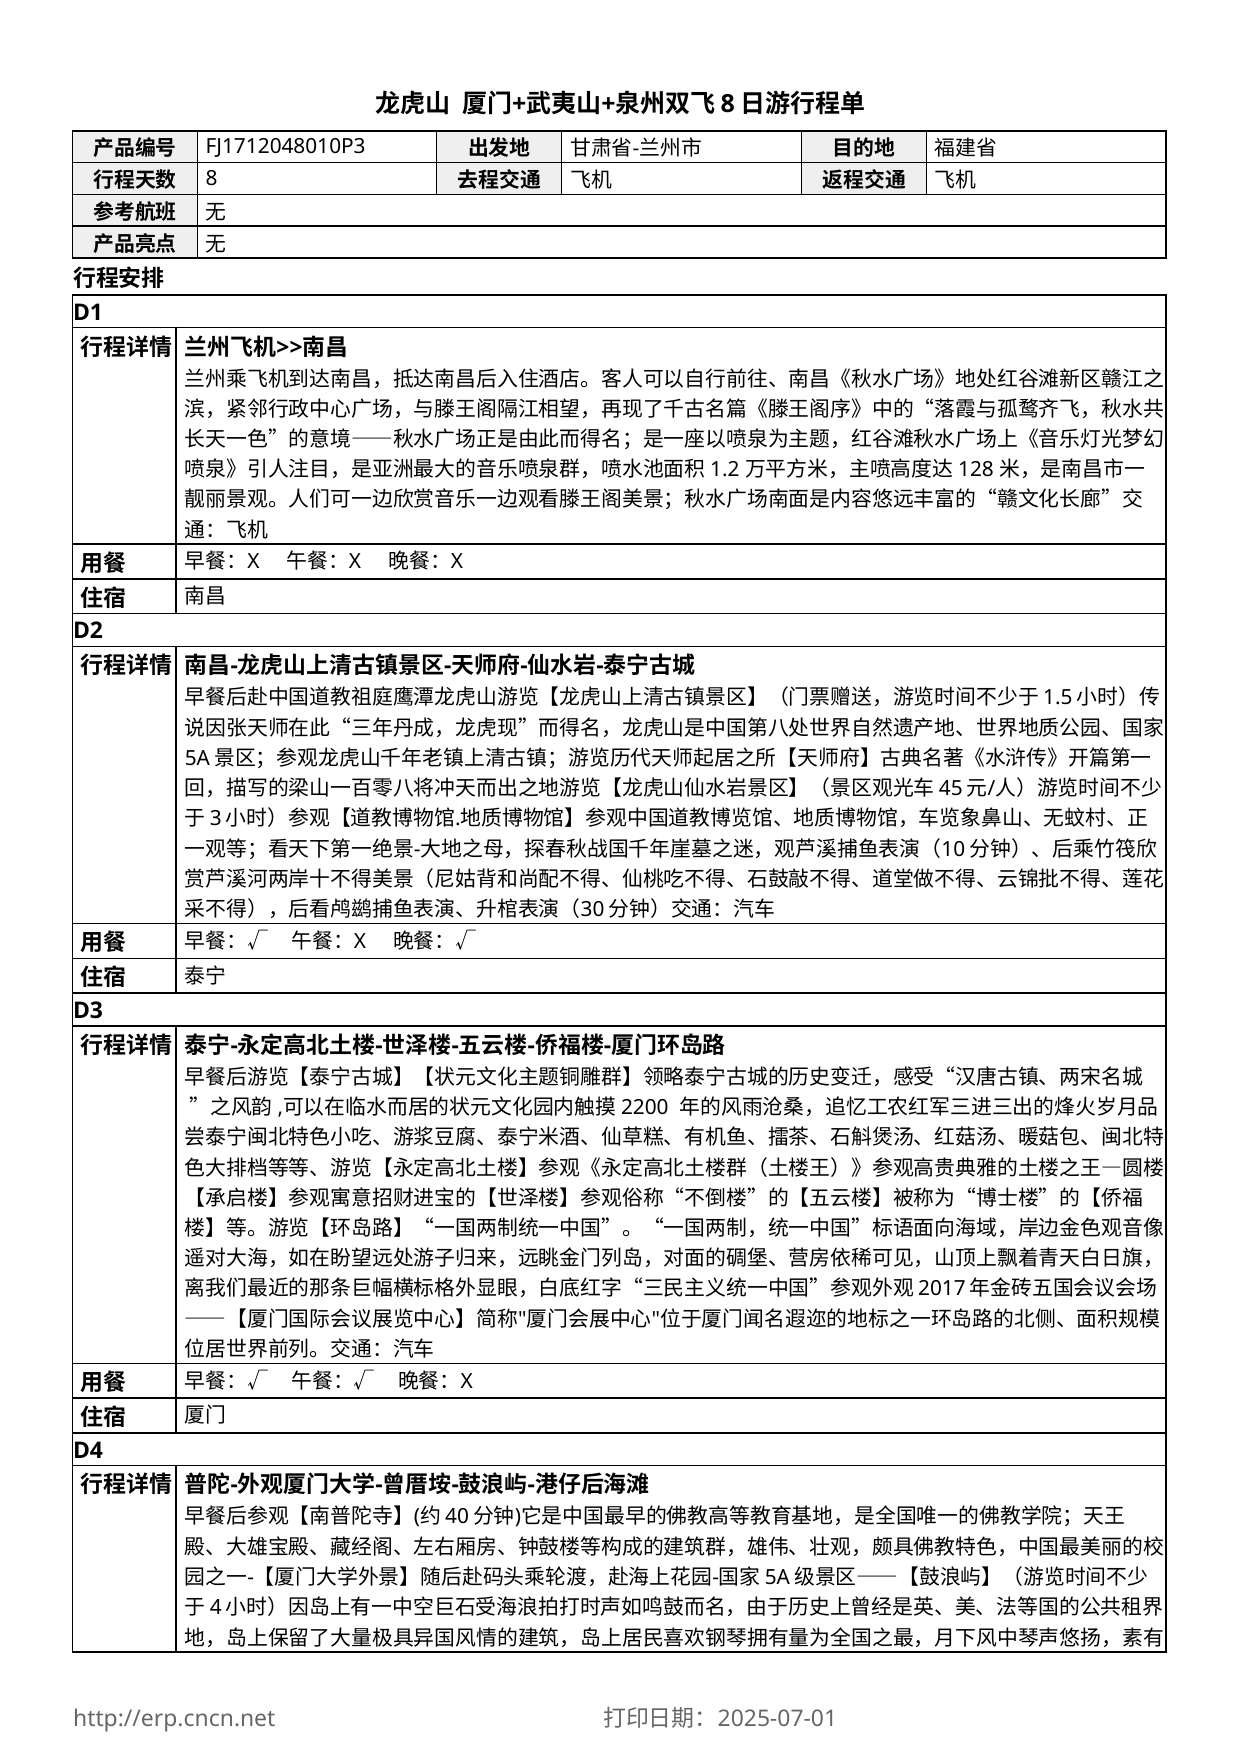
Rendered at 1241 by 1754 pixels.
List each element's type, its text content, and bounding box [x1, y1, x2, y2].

table_cell 行程详情 [73, 1466, 175, 1651]
table_cell 厦门 [177, 1399, 1165, 1432]
table_cell 产品亮点 [73, 227, 197, 257]
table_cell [177, 1466, 1165, 1651]
table_cell 兰州飞机>>南昌 兰州乘飞机到达南昌，抵达南昌后入住酒店。客人可以自行前往、南昌《秋水广场》地处红谷滩新区赣江之滨，紧邻行政中心广场，与滕王阁隔江相望，再现了千古名篇《滕王阁序》中的“落霞与孤鹜齐飞，秋水共长天一色”的意境——秋水广场正是由此而得名；是一座以喷泉为主题，红谷滩秋水广场上《音乐灯光梦幻喷泉》引人注目，是亚洲最大的音乐喷泉群，喷水池面积 1.2 万平方米，主喷高度达 128 米，是南昌市一靓丽景观。人们可一边欣赏音乐一边观看滕王阁美景；秋水广场南面是内容悠远丰富的“赣文化长廊” [177, 328, 1165, 543]
table_cell D3 [73, 994, 1165, 1025]
table_header 福建省 [927, 132, 1165, 162]
table_header 目的地 [802, 132, 926, 162]
table_cell 用餐 [73, 1364, 175, 1397]
table_cell 行程详情 [73, 647, 175, 923]
table_header 产品编号 [73, 132, 197, 162]
table_cell D2 [73, 614, 1165, 646]
table_cell 无 [198, 195, 1165, 225]
table_cell 参考航班 [73, 195, 197, 225]
table_header D1 [73, 296, 1165, 327]
table_cell 用餐 [73, 545, 175, 578]
table_cell 南昌 [177, 580, 1165, 613]
table_cell D4 [73, 1434, 1165, 1465]
text 行程安排 [73, 260, 1167, 293]
table_cell 返程交通 [802, 163, 926, 194]
table_cell 早餐：X 午餐：X 晚餐：X [177, 545, 1165, 578]
table_cell 用餐 [73, 924, 175, 957]
table_cell 泰宁-永定高北土楼-世泽楼-五云楼-侨福楼-厦门环岛路 早餐后游览【泰宁古城】【状元文化主题铜雕群】领略泰宁古城的历史变迁，感受“汉唐古镇、两宋名城 ”之风韵 ,可以在临水而居的状元文化园内触摸 2200 年的风雨沧桑，追忆工农红军三进三出的烽火岁月品尝泰宁闽北特色小吃、游浆豆腐、泰宁米酒、仙草糕、有机鱼、擂茶、石斛煲汤、红菇汤、暖菇包、闽北特色大排档等等、游览【永定高北土楼】参观《永定高北土楼群（土楼王）》参观高贵典雅的土楼之王—圆楼【承启楼】参观寓意招财进宝的【世泽楼】参观俗称“不倒楼”的【五云楼】被称为“博士楼”的【侨福楼】等。游览【环岛路】“一国两制统一中国”。“一国两制，统一中国”标语面向海域，岸边金色观音像遥对大海，如在盼望远处游子归来，远眺金门列岛，对面的碉堡、营房依稀可见，山顶上飘着青天白日旗，离我们最近的那条巨幅横标格外显眼，白底红字“三民主义统一中国”参观外观2017年金砖五国会议会场——【厦门国际会议展览中心】简称"厦门会展中心"位于厦门闻名遐迩的地标之一环岛路的北侧、面积规模位居世界前列。 [177, 1027, 1165, 1362]
table_cell 泰宁 [177, 959, 1165, 992]
table_header 出发地 [437, 132, 561, 162]
table_cell 无 [198, 227, 1165, 257]
table_cell 飞机 [927, 163, 1165, 194]
table_cell 住宿 [73, 959, 175, 992]
table_cell 住宿 [73, 580, 175, 613]
table_cell 行程详情 [73, 328, 175, 543]
table_header 甘肃省-兰州市 [562, 132, 801, 162]
table_cell 8 [198, 163, 436, 194]
table_cell 住宿 [73, 1399, 175, 1432]
table_cell 早餐：√ 午餐：X 晚餐：√ [177, 924, 1165, 957]
table_cell 南昌-龙虎山上清古镇景区-天师府-仙水岩-泰宁古城 早餐后赴中国道教祖庭鹰潭龙虎山游览【龙虎山上清古镇景区】（门票赠送，游览时间不少于1.5小时）传说因张天师在此“三年丹成，龙虎现”而得名，龙虎山是中国第八处世界自然遗产地、世界地质公园、国家5A景区；参观龙虎山千年老镇上清古镇；游览历代天师起居之所【天师府】古典名著《水浒传》开篇第一回，描写的梁山一百零八将冲天而出之地游览【龙虎山仙水岩景区】（景区观光车45元/人）游览时间不少于3小时）参观【道教博物馆.地质博物馆】参观中国道教博览馆、地质博物馆，车览象鼻山、无蚊村、正一观等；看天下第一绝景-大地之母，探春秋战国千年崖墓之迷，观芦溪捕鱼表演（10分钟）、后乘竹筏欣赏芦溪河两岸十不得美景（尼姑背和尚配不得、仙桃吃不得、石鼓敲不得、道堂做不得、云锦批不得、莲花采不得），后看鸬鹚捕鱼表演、升棺表演（30分钟） [177, 647, 1165, 923]
table_cell 飞机 [562, 163, 801, 194]
table_header FJ1712048010P3 [198, 132, 436, 162]
table_cell 早餐：√ 午餐：√ 晚餐：X [177, 1364, 1165, 1397]
table_cell 行程详情 [73, 1027, 175, 1362]
table_cell 行程天数 [73, 163, 197, 194]
text 龙虎山 厦门+武夷山+泉州双飞8日游行程单 [73, 83, 1167, 119]
table_cell 去程交通 [437, 163, 561, 194]
